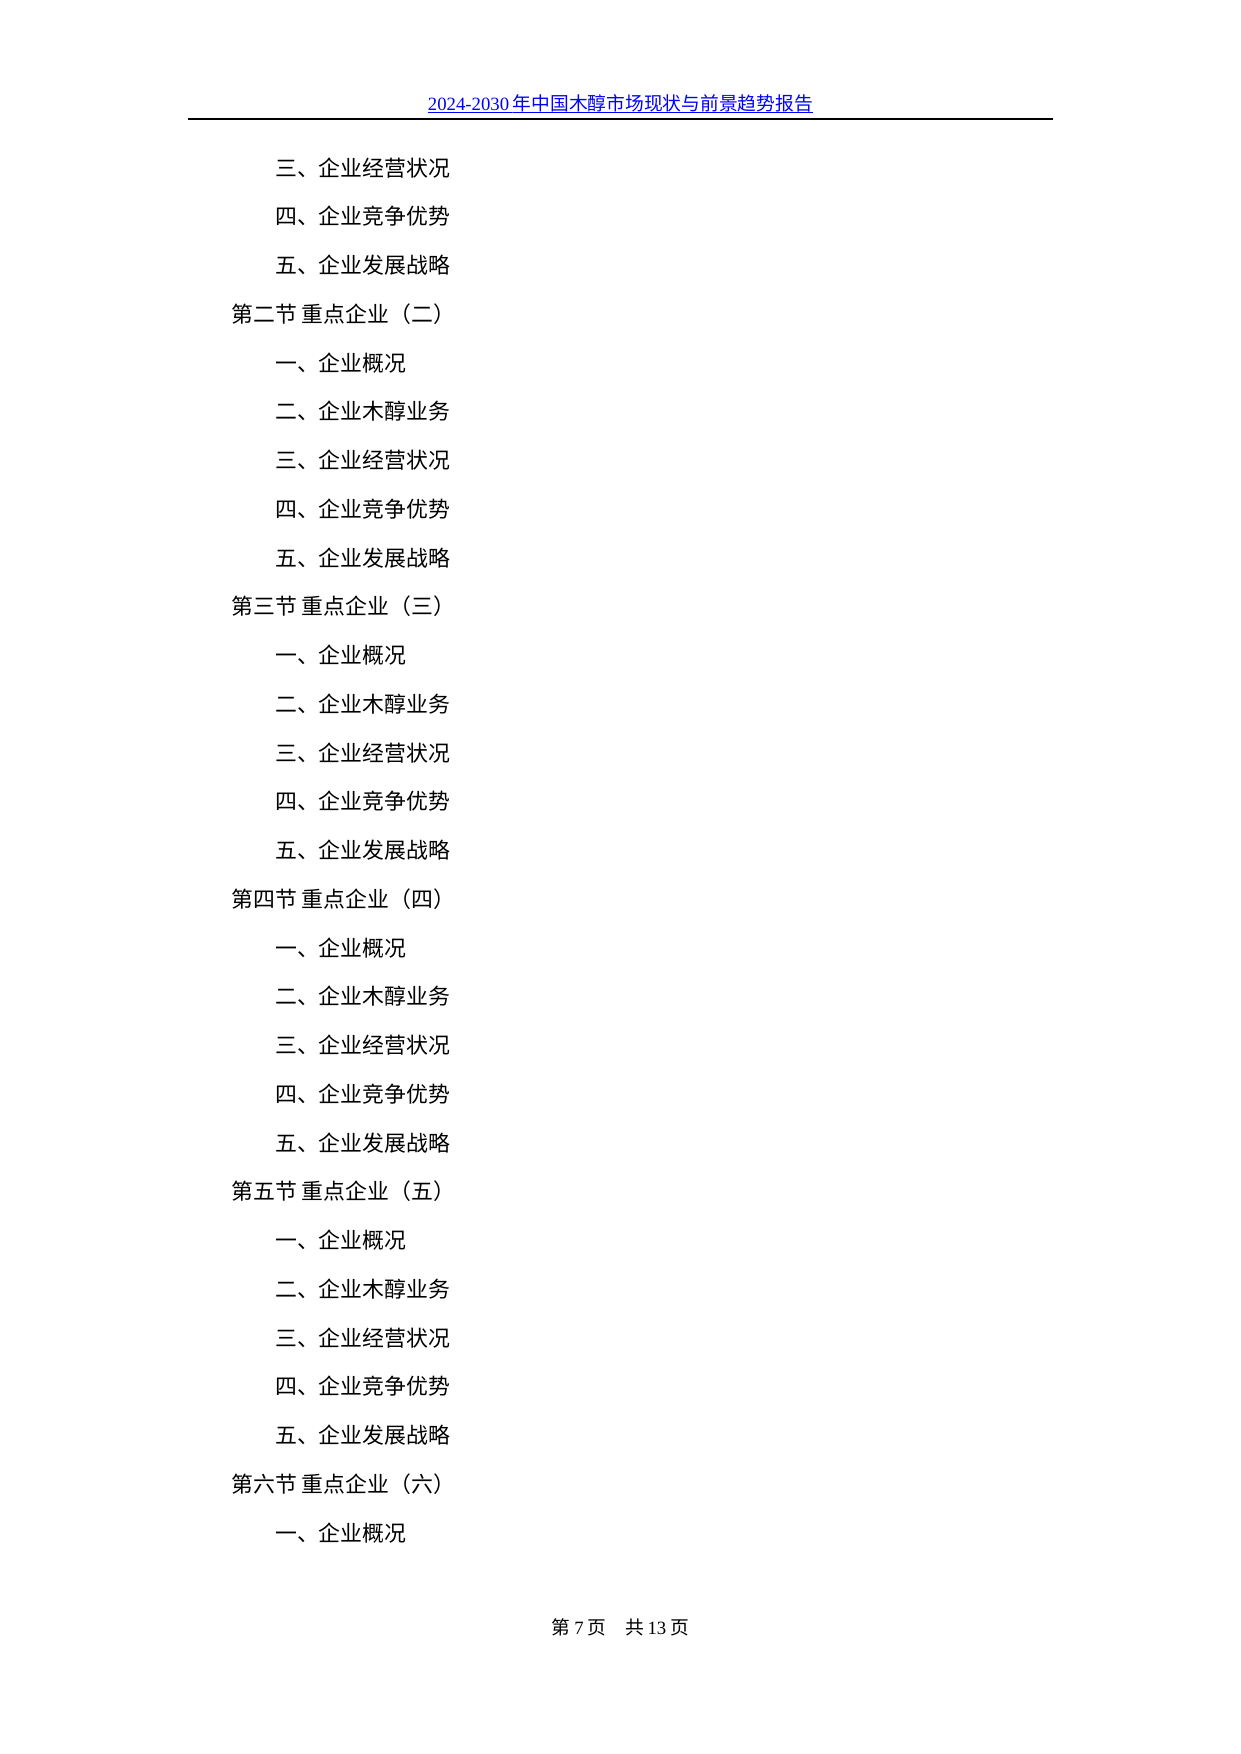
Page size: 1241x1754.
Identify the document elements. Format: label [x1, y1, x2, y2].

text [187, 150, 1053, 1548]
